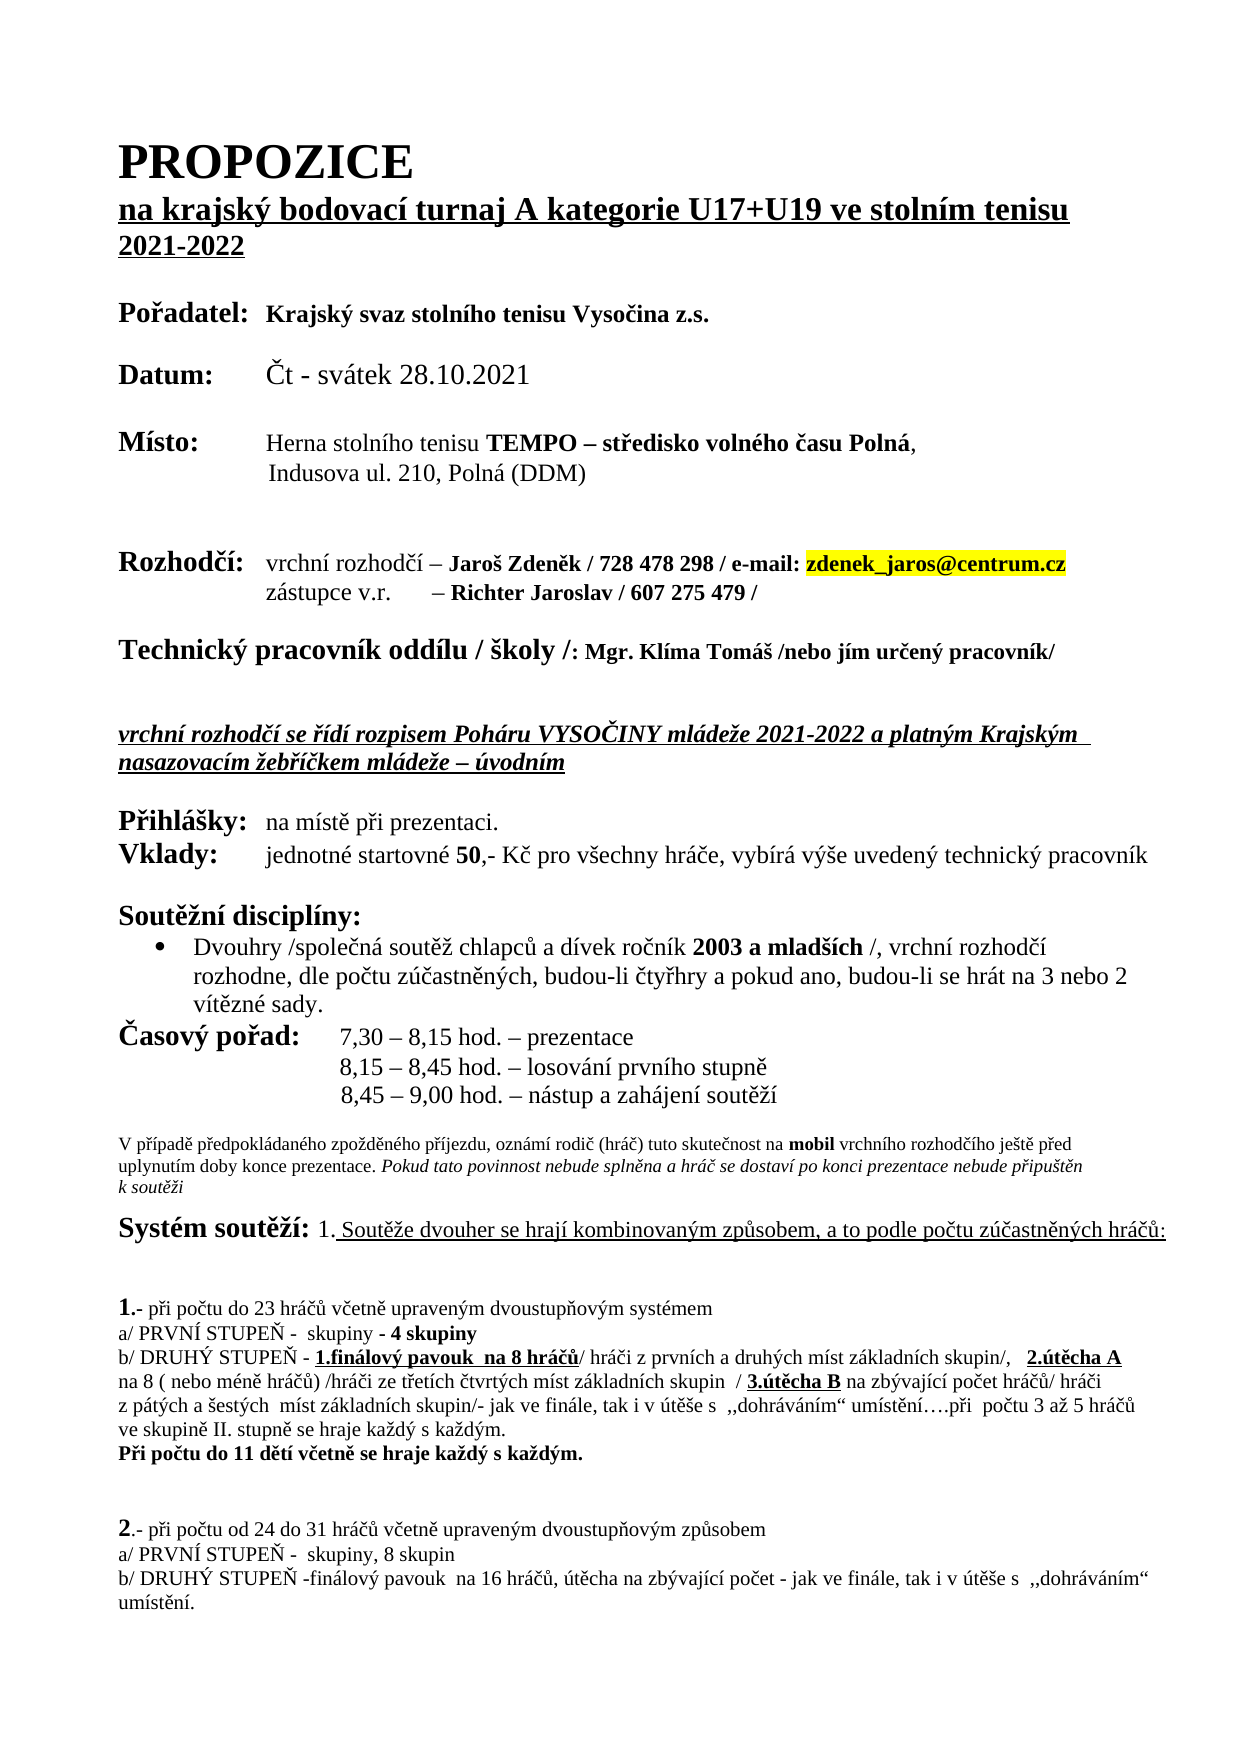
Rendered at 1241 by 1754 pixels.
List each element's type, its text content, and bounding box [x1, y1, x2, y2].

text Soutěžní disciplíny: [118, 898, 1152, 932]
text Technický pracovník oddílu / školy /: Mgr. Klíma Tomáš /nebo jím určený pracovník/ [118, 632, 1152, 666]
text 8,15 – 8,45 hod. – losování prvního stupně [118, 1052, 1152, 1081]
text Vklady: jednotné startovné 50,- Kč pro všechny hráče, vybírá výše uvedený technický pracovník [118, 836, 1152, 870]
text Přihlášky: na místě při prezentaci. [118, 803, 1152, 836]
text zástupce v.r. – Richter Jaroslav / 607 275 479 / [118, 577, 1152, 606]
text 8,45 – 9,00 hod. – nástup a zahájení soutěží [118, 1081, 1152, 1109]
text Systém soutěží: 1. Soutěže dvouher se hrají kombinovaným způsobem, a to podle počtu zúčastněných hráčů: [118, 1211, 1181, 1244]
text 2021-2022 [118, 228, 1152, 261]
text Místo: Herna stolního tenisu TEMPO – středisko volného času Polná, [118, 424, 1152, 458]
text vrchní rozhodčí se řídí rozpisem Poháru VYSOČINY mládeže 2021-2022 a platným Krajským nasazovacím žebříčkem mládeže – úvodním [118, 719, 1152, 776]
text a/ PRVNÍ STUPEŇ - skupiny - 4 skupiny [118, 1321, 1152, 1345]
text na krajský bodovací turnaj A kategorie U17+U19 ve stolním tenisu [118, 189, 1240, 228]
list Dvouhry /společná soutěž chlapců a dívek ročník 2003 a mladších /, vrchní rozhodčí rozhodne, dle počtu zúčastněných, budou-li čtyřhry a pokud ano, budou-li se hrát na 3 nebo 2 vítězné sady. [156, 932, 1152, 1018]
text a/ PRVNÍ STUPEŇ - skupiny, 8 skupin [118, 1542, 1152, 1566]
text 2.- při počtu od 24 do 31 hráčů včetně upraveným dvoustupňovým způsobem [118, 1513, 1152, 1542]
text Datum: Čt - svátek 28.10.2021 [118, 357, 1152, 391]
subtitle PROPOZICE [118, 132, 1152, 189]
text 1.- při počtu do 23 hráčů včetně upraveným dvoustupňovým systémem [118, 1292, 1152, 1321]
text b/ DRUHÝ STUPEŇ -finálový pavouk na 16 hráčů, útěcha na zbývající počet - jak ve finále, tak i v útěše s ,,dohráváním“ umístění. [118, 1566, 1152, 1614]
text Pořadatel: Krajský svaz stolního tenisu Vysočina z.s. [118, 295, 1152, 328]
text V případě předpokládaného zpožděného příjezdu, oznámí rodič (hráč) tuto skutečnost na mobil vrchního rozhodčího ještě před uplynutím doby konce prezentace. Pokud tato povinnost nebude splněna a hráč se dostaví po konci prezentace nebude připuštěn k soutěži [118, 1133, 1152, 1198]
text b/ DRUHÝ STUPEŇ - 1.finálový pavouk na 8 hráčů/ hráči z prvních a druhých míst základních skupin/, 2.útěcha A na 8 ( nebo méně hráčů) /hráči ze třetích čtvrtých míst základních skupin / 3.útěcha B na zbývající počet hráčů/ hráči z pátých a šestých míst základních skupin/- jak ve finále, tak i v útěše s ,,dohráváním“ umístění….při počtu 3 až 5 hráčů ve skupině II. stupně se hraje každý s každým. [118, 1345, 1152, 1441]
text Časový pořad: 7,30 – 8,15 hod. – prezentace [118, 1018, 1152, 1052]
text Při počtu do 11 dětí včetně se hraje každý s každým. [118, 1441, 1152, 1465]
text Rozhodčí: vrchní rozhodčí – Jaroš Zdeněk / 728 478 298 / e-mail: zdenek_jaros@centrum.cz [118, 544, 1152, 577]
text Indusova ul. 210, Polná (DDM) [118, 458, 1152, 486]
